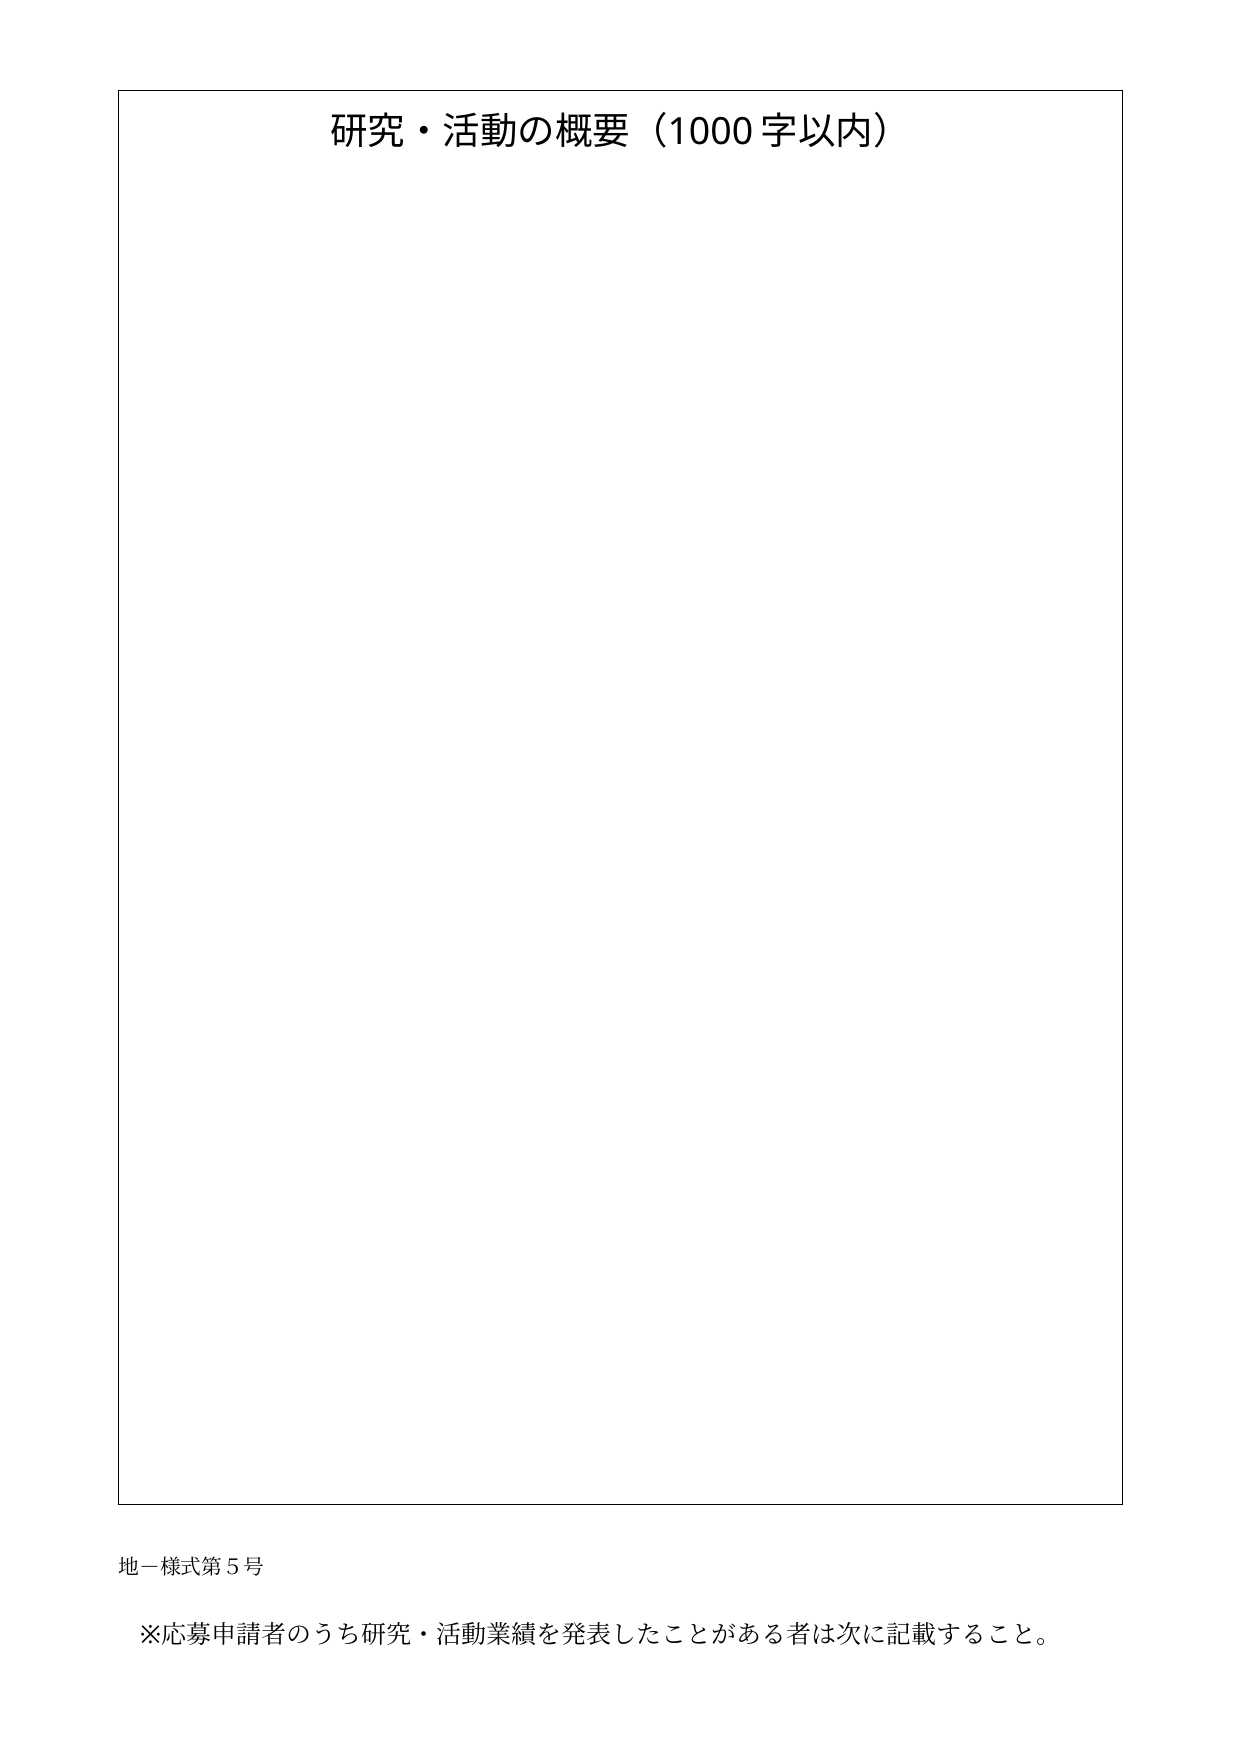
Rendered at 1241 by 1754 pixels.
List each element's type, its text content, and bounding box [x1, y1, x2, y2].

table_header 研究・活動の概要（1000字以内） [119, 91, 1122, 1504]
text ※応募申請者のうち研究・活動業績を発表したことがある者は次に記載すること。 [140, 1614, 1122, 1652]
text 地－様式第５号 [118, 1547, 1122, 1584]
